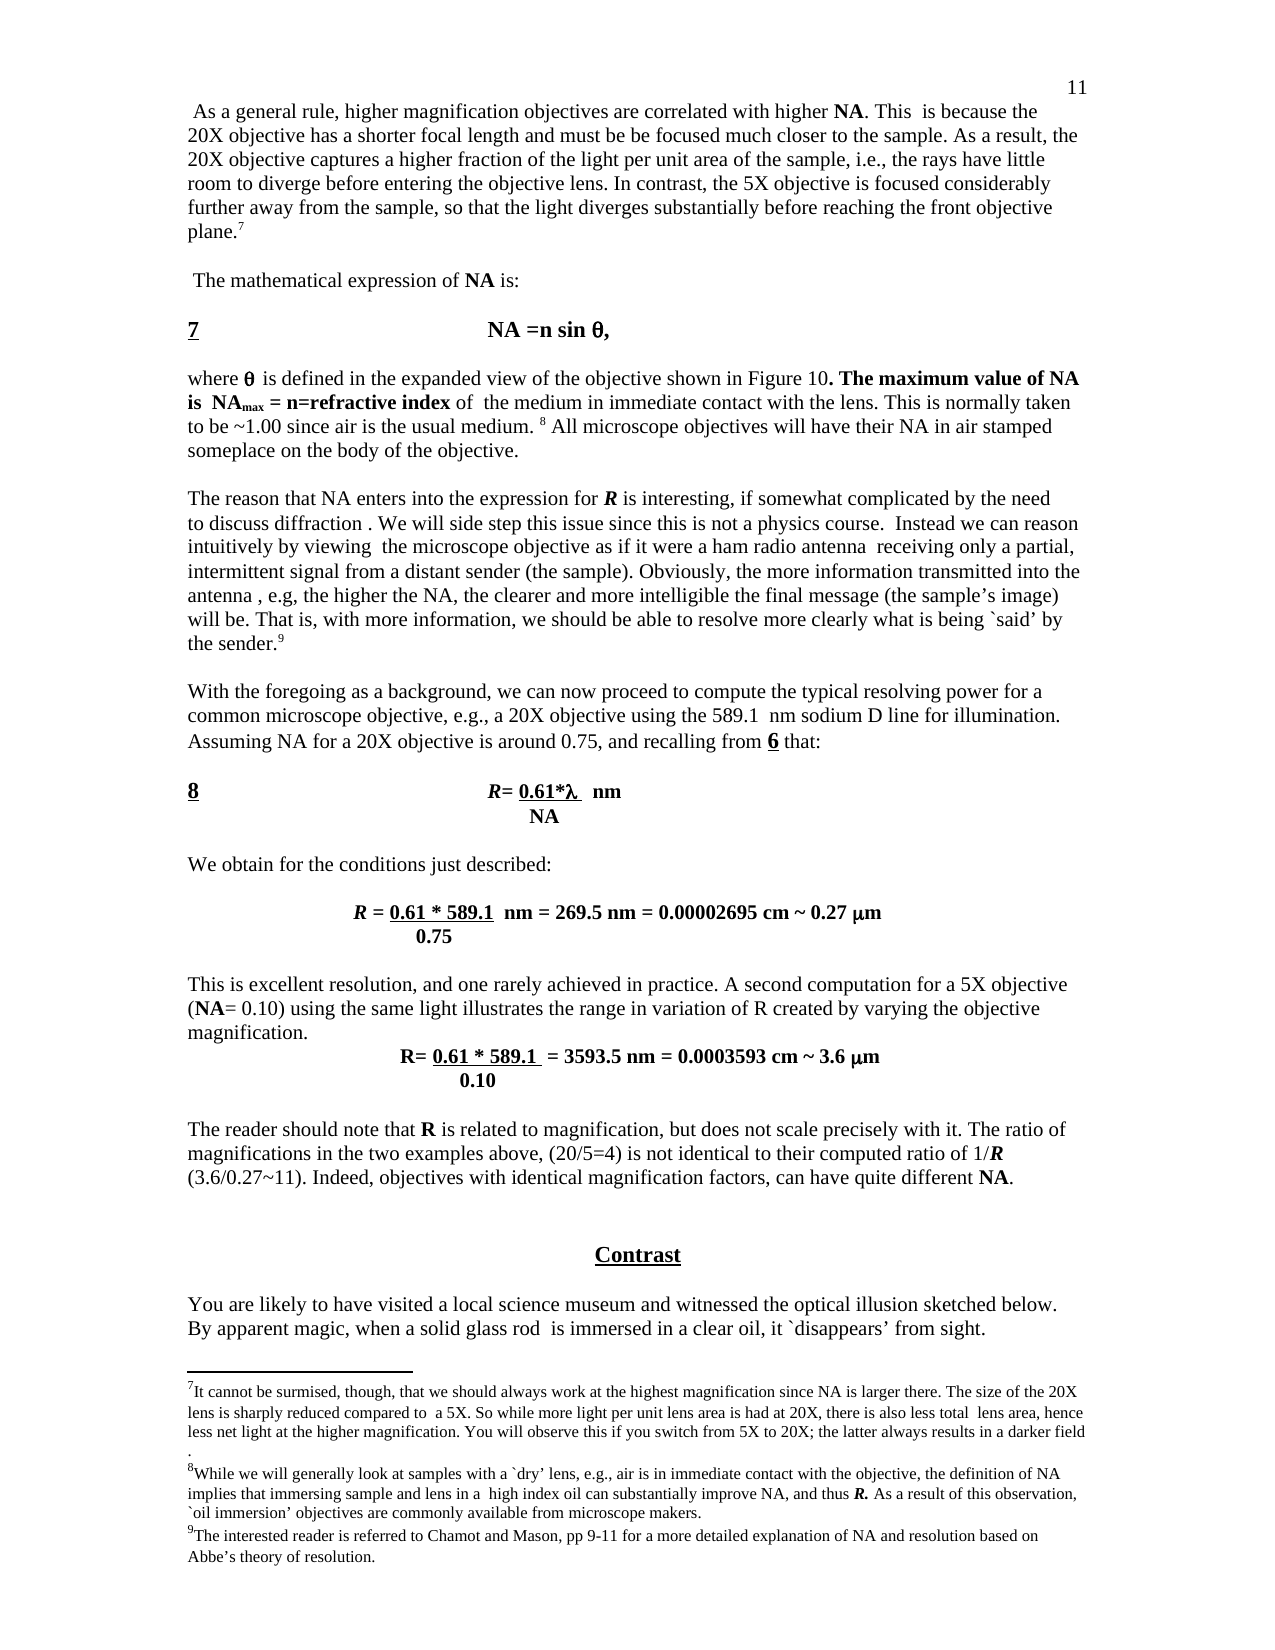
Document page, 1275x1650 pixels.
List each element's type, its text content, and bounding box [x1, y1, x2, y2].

text R= 0.61 * 589.1 = 3593.5 nm = 0.0003593 cm ~ 3.6 m [187, 1044, 1087, 1068]
text You are likely to have visited a local science museum and witnessed the optical illusion sketched below. By apparent magic, when a solid glass rod is immersed in a clear oil, it `disappears’ from sight. [187, 1292, 1087, 1340]
text Contrast [187, 1241, 1087, 1268]
text This is excellent resolution, and one rarely achieved in practice. A second computation for a 5X objective (NA= 0.10) using the same light illustrates the range in variation of R created by varying the objective magnification. [187, 972, 1087, 1044]
text 0.10 [187, 1068, 1087, 1092]
text where is defined in the expanded view of the objective shown in Figure 10. The maximum value of NA is NAmax = n=refractive index of the medium in immediate contact with the lens. This is normally taken to be ~1.00 since air is the usual medium. All microscope objectives will have their NA in air stamped someplace on the body of the objective. [187, 366, 1087, 462]
text Assuming NA for a 20X objective is around 0.75, and recalling from 6 that: [187, 727, 1087, 753]
text 7 NA =n sin , [187, 316, 1087, 342]
text We obtain for the conditions just described: [187, 852, 1087, 876]
text NA [187, 804, 1087, 828]
text 0.75 [187, 924, 1087, 948]
text With the foregoing as a background, we can now proceed to compute the typical resolving power for a common microscope objective, e.g., a 20X objective using the 589.1 nm sodium D line for illumination. [187, 679, 1087, 727]
text The reader should note that R is related to magnification, but does not scale precisely with it. The ratio of magnifications in the two examples above, (20/5=4) is not identical to their computed ratio of 1/R (3.6/0.27~11). Indeed, objectives with identical magnification factors, can have quite different NA. [187, 1117, 1087, 1189]
text The reason that NA enters into the expression for R is interesting, if somewhat complicated by the need [187, 486, 1087, 510]
text R = 0.61 * 589.1 nm = 269.5 nm = 0.00002695 cm ~ 0.27 m [187, 900, 1087, 924]
text The mathematical expression of NA is: [187, 267, 1087, 292]
text 8 R= 0.61* nm [187, 777, 1087, 804]
text to discuss diffraction . We will side step this issue since this is not a physics course. Instead we can reason intuitively by viewing the microscope objective as if it were a ham radio antenna receiving only a partial, intermittent signal from a distant sender (the sample). Obviously, the more information transmitted into the antenna , e.g, the higher the NA, the clearer and more intelligible the final message (the sample’s image) will be. That is, with more information, we should be able to resolve more clearly what is being `said’ by the sender. [187, 510, 1087, 655]
text As a general rule, higher magnification objectives are correlated with higher NA. This is because the 20X objective has a shorter focal length and must be be focused much closer to the sample. As a result, the 20X objective captures a higher fraction of the light per unit area of the sample, i.e., the rays have little room to diverge before entering the objective lens. In contrast, the 5X objective is focused considerably further away from the sample, so that the light diverges substantially before reaching the front objective plane. [187, 99, 1087, 243]
